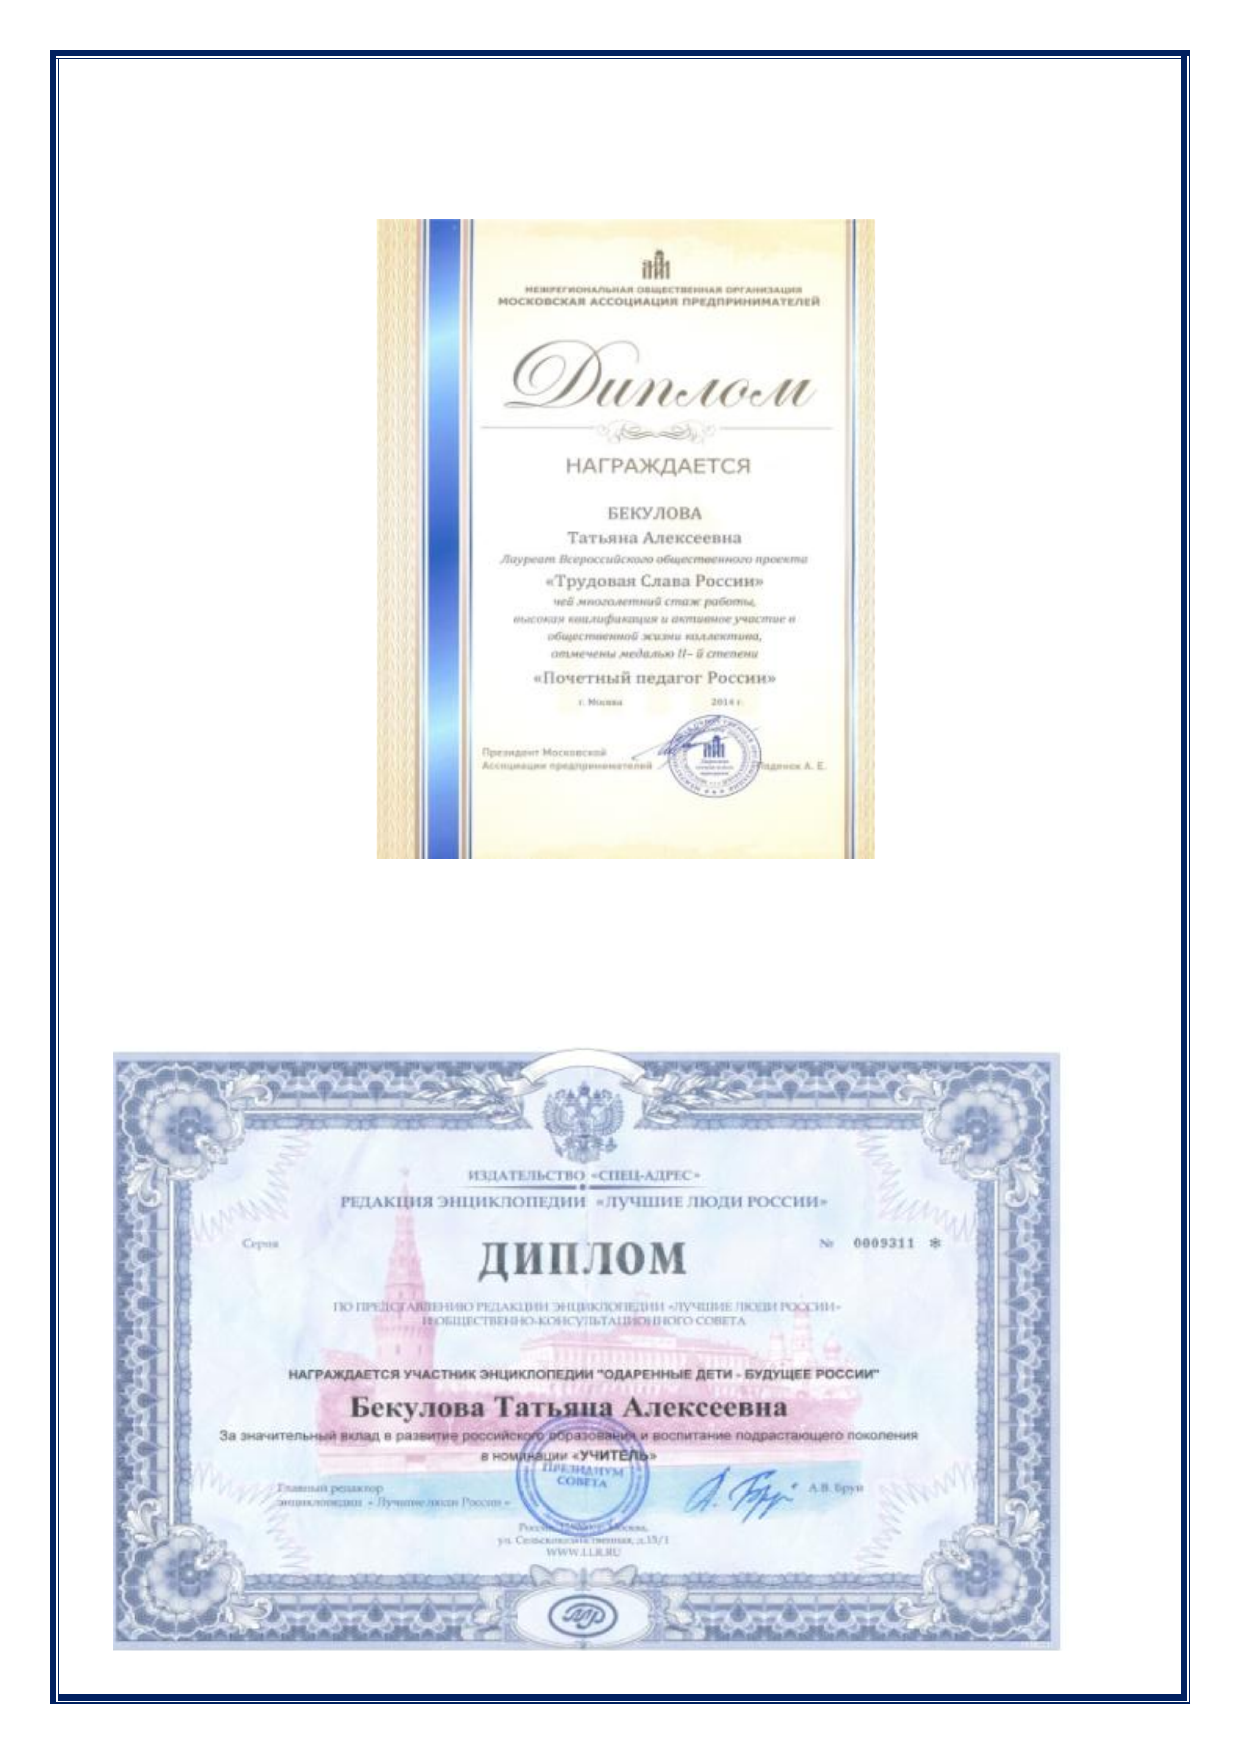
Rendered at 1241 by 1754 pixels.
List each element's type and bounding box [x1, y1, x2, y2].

picture [114, 1047, 1068, 1651]
picture [376, 219, 876, 856]
